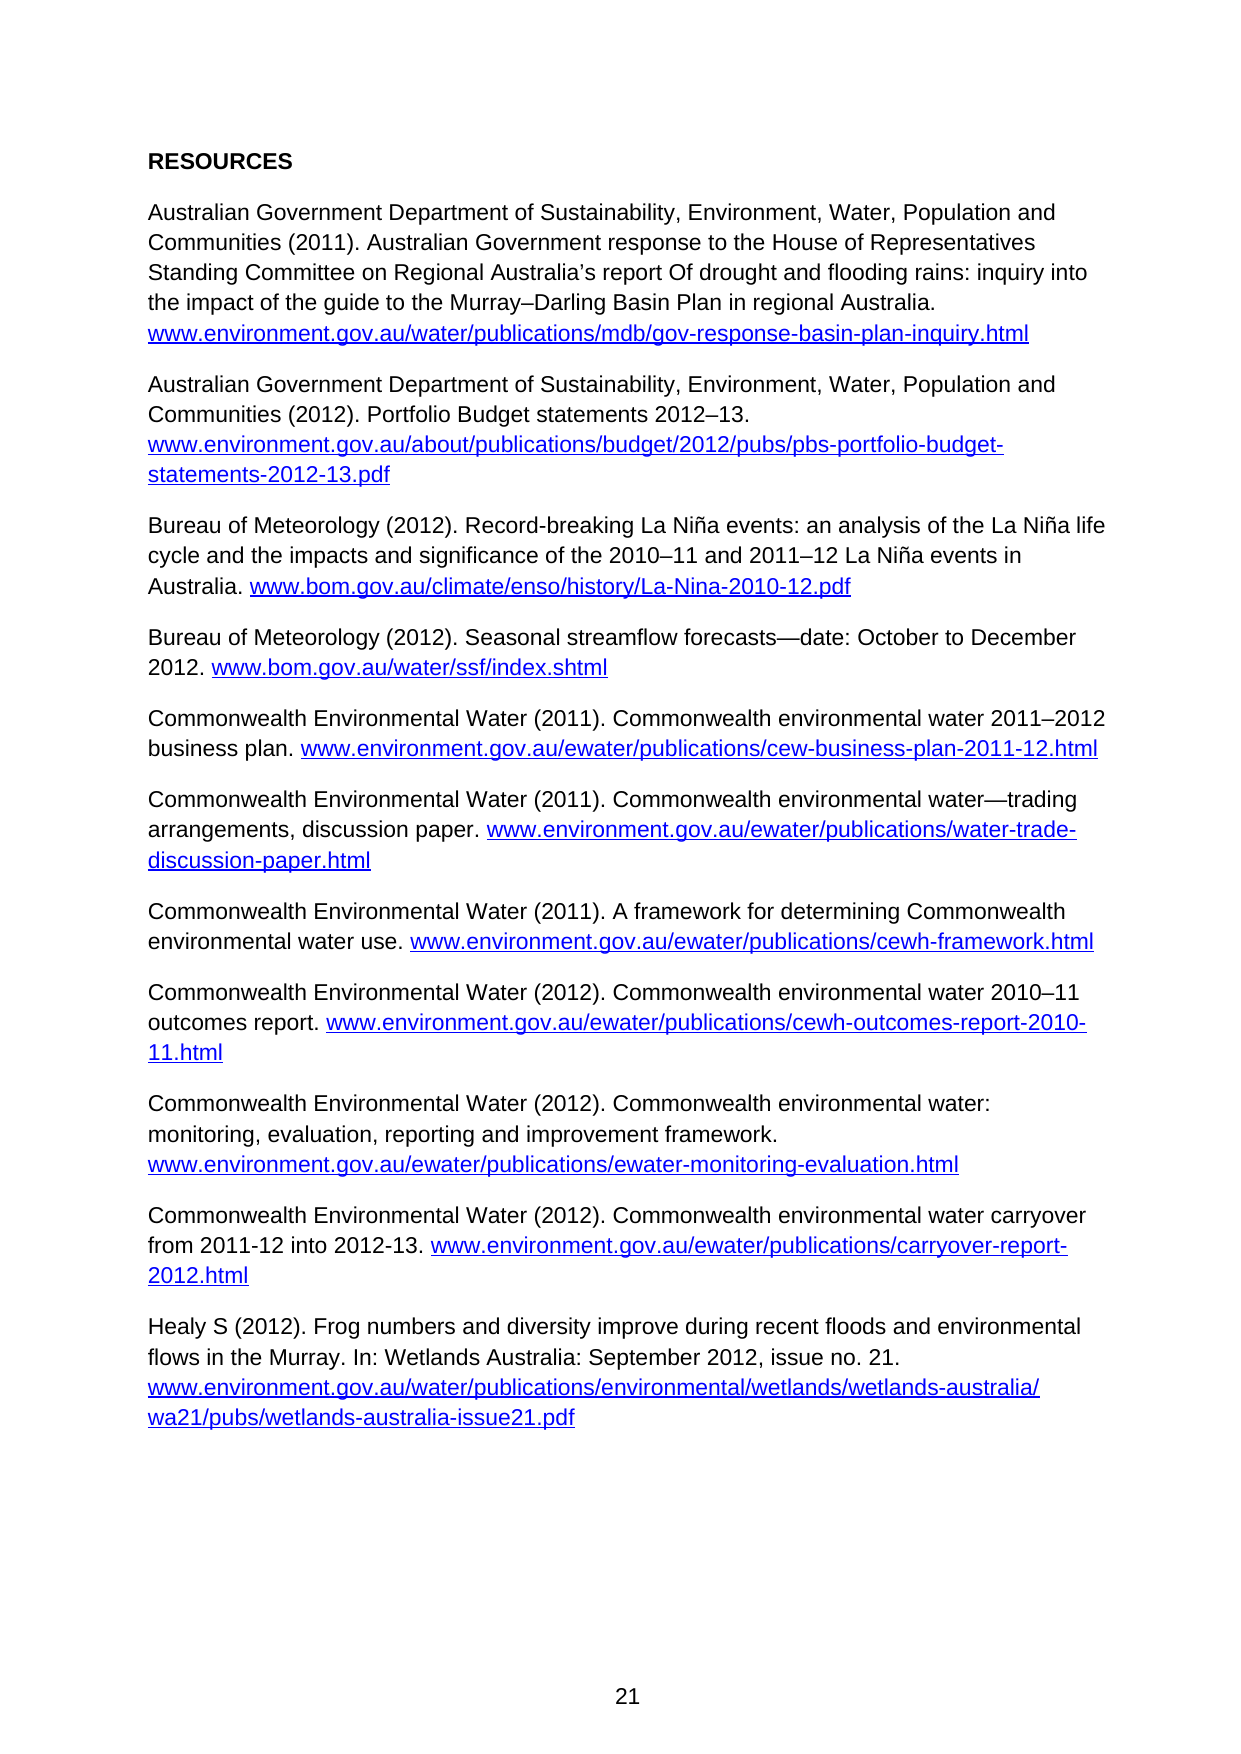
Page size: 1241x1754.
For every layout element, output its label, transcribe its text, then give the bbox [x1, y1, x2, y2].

text Bureau of Meteorology (2012). Record-breaking La Niña events: an analysis of the La Niña life cycle and the impacts and significance of the 2010–11 and 2011–12 La Niña events in Australia. www.bom.gov.au/climate/enso/history/La-Nina-2010-12.pdf [148, 512, 1107, 599]
subtitle Resources [148, 148, 1107, 174]
text Commonwealth Environmental Water (2011). Commonwealth environmental water—trading arrangements, discussion paper. www.environment.gov.au/ewater/publications/water-trade-discussion-paper.html [148, 786, 1107, 873]
text Australian Government Department of Sustainability, Environment, Water, Population and Communities (2011). Australian Government response to the House of Representatives Standing Committee on Regional Australia’s report Of drought and flooding rains: inquiry into the impact of the guide to the Murray–Darling Basin Plan in regional Australia. www.environment.gov.au/water/publications/mdb/gov-response-basin-plan-inquiry.html [148, 199, 1107, 346]
text Commonwealth Environmental Water (2012). Commonwealth environmental water 2010–11 outcomes report. www.environment.gov.au/ewater/publications/cewh-outcomes-report-2010-11.html [148, 979, 1107, 1066]
text Commonwealth Environmental Water (2012). Commonwealth environmental water carryover from 2011-12 into 2012-13. www.environment.gov.au/ewater/publications/carryover-report-2012.html [148, 1202, 1107, 1289]
text Bureau of Meteorology (2012). Seasonal streamflow forecasts—date: October to December 2012. www.bom.gov.au/water/ssf/index.shtml [148, 624, 1107, 680]
text Australian Government Department of Sustainability, Environment, Water, Population and Communities (2012). Portfolio Budget statements 2012–13. www.environment.gov.au/about/publications/budget/2012/pubs/pbs-portfolio-budget-statements-2012-13.pdf [148, 371, 1107, 488]
text Commonwealth Environmental Water (2012). Commonwealth environmental water: monitoring, evaluation, reporting and improvement framework. www.environment.gov.au/ewater/publications/ewater-monitoring-evaluation.html [148, 1090, 1107, 1177]
text Commonwealth Environmental Water (2011). Commonwealth environmental water 2011–2012 business plan. www.environment.gov.au/ewater/publications/cew-business-plan-2011-12.html [148, 705, 1107, 762]
text Commonwealth Environmental Water (2011). A framework for determining Commonwealth environmental water use. www.environment.gov.au/ewater/publications/cewh-framework.html [148, 898, 1107, 954]
text Healy S (2012). Frog numbers and diversity improve during recent floods and environmental flows in the Murray. In: Wetlands Australia: September 2012, issue no. 21. www.environment.gov.au/water/publications/environmental/wetlands/wetlands-australia/wa21/pubs/wetlands-australia-issue21.pdf [148, 1313, 1107, 1430]
